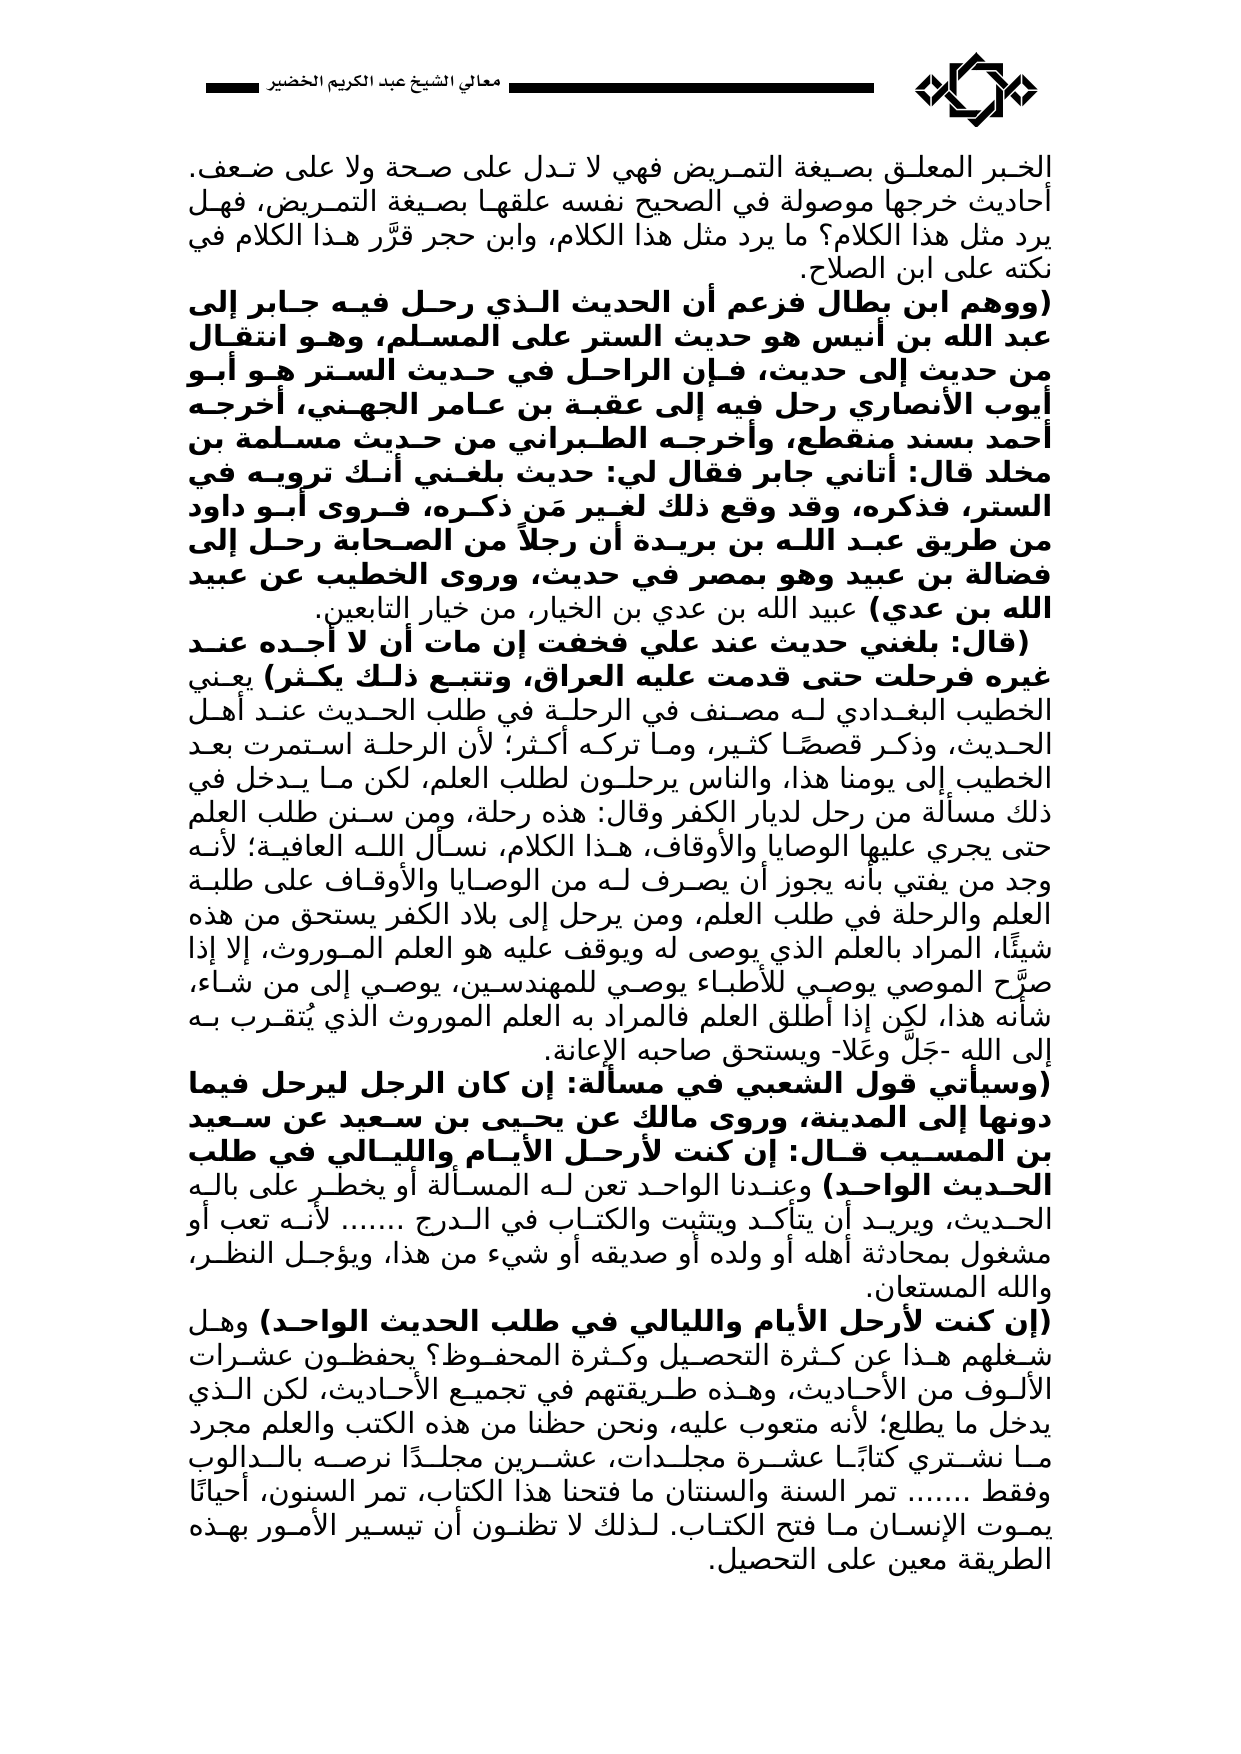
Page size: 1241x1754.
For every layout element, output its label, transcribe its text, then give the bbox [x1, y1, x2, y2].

text (وسيأتي قول الشعبي في مسألة: إن كان الرجل ليرحل فيما دونها إلى المدينة، وروى مالك عن يحيى بن سعيد عن سعيد بن المسيب قال: إن كنت لأرحل الأيام والليالي في طلب الحديث الواحد) وعندنا الواحد تعن له المسألة أو يخطر على باله الحديث، ويريد أن يتأكد ويتثبت والكتاب في الدرج ....... لأنه تعب أو مشغول بمحادثة أهله أو ولده أو صديقه أو شيء من هذا، ويؤجل النظر، والله المستعان. [187, 1067, 1053, 1304]
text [187, 150, 1053, 286]
text (ووهم ابن بطال فزعم أن الحديث الذي رحل فيه جابر إلى عبد الله بن أنيس هو حديث الستر على المسلم، وهو انتقال من حديث إلى حديث، فإن الراحل في حديث الستر هو أبو أيوب الأنصاري رحل فيه إلى عقبة بن عامر الجهني، أخرجه أحمد بسند منقطع، وأخرجه الطبراني من حديث مسلمة بن مخلد قال: أتاني جابر فقال لي: حديث بلغني أنك ترويه في الستر، فذكره، وقد وقع ذلك لغير مَن ذكره، فروى أبو داود من طريق عبد الله بن بريدة أن رجلاً من الصحابة رحل إلى فضالة بن عبيد وهو بمصر في حديث، وروى الخطيب عن عبيد الله بن عدي) عبيد الله بن عدي بن الخيار، من خيار التابعين. [187, 286, 1053, 625]
text (قال: بلغني حديث عند علي فخفت إن مات أن لا أجده عند غيره فرحلت حتى قدمت عليه العراق، وتتبع ذلك يكثر) يعني الخطيب البغدادي له مصنف في الرحلة في طلب الحديث عند أهل الحديث، وذكر قصصًا كثير، وما تركه أكثر؛ لأن الرحلة استمرت بعد الخطيب إلى يومنا هذا، والناس يرحلون لطلب العلم، لكن ما يدخل في ذلك مسألة من رحل لديار الكفر وقال: هذه رحلة، ومن سنن طلب العلم حتى يجري عليها الوصايا والأوقاف، هذا الكلام، نسأل الله العافية؛ لأنه وجد من يفتي بأنه يجوز أن يصرف له من الوصايا والأوقاف على طلبة العلم والرحلة في طلب العلم، ومن يرحل إلى بلاد الكفر يستحق من هذه شيئًا، المراد بالعلم الذي يوصى له ويوقف عليه هو العلم الموروث، إلا إذا صرَّح الموصي يوصي للأطباء يوصي للمهندسين، يوصي إلى من شاء، شأنه هذا، لكن إذا أطلق العلم فالمراد به العلم الموروث الذي يُتقرب به إلى الله -جَلَّ وعَلا- ويستحق صاحبه الإعانة. [187, 625, 1053, 1067]
text (إن كنت لأرحل الأيام والليالي في طلب الحديث الواحد) وهل شغلهم هذا عن كثرة التحصيل وكثرة المحفوظ؟ يحفظون عشرات الألوف من الأحاديث، وهذه طريقتهم في تجميع الأحاديث، لكن الذي يدخل ما يطلع؛ لأنه متعوب عليه، ونحن حظنا من هذه الكتب والعلم مجرد ما نشتري كتابًا عشرة مجلدات، عشرين مجلدًا نرصه بالدالوب وفقط ....... تمر السنة والسنتان ما فتحنا هذا الكتاب، تمر السنون، أحيانًا يموت الإنسان ما فتح الكتاب. لذلك لا تظنون أن تيسير الأمور بهذه الطريقة معين على التحصيل. [187, 1304, 1053, 1576]
